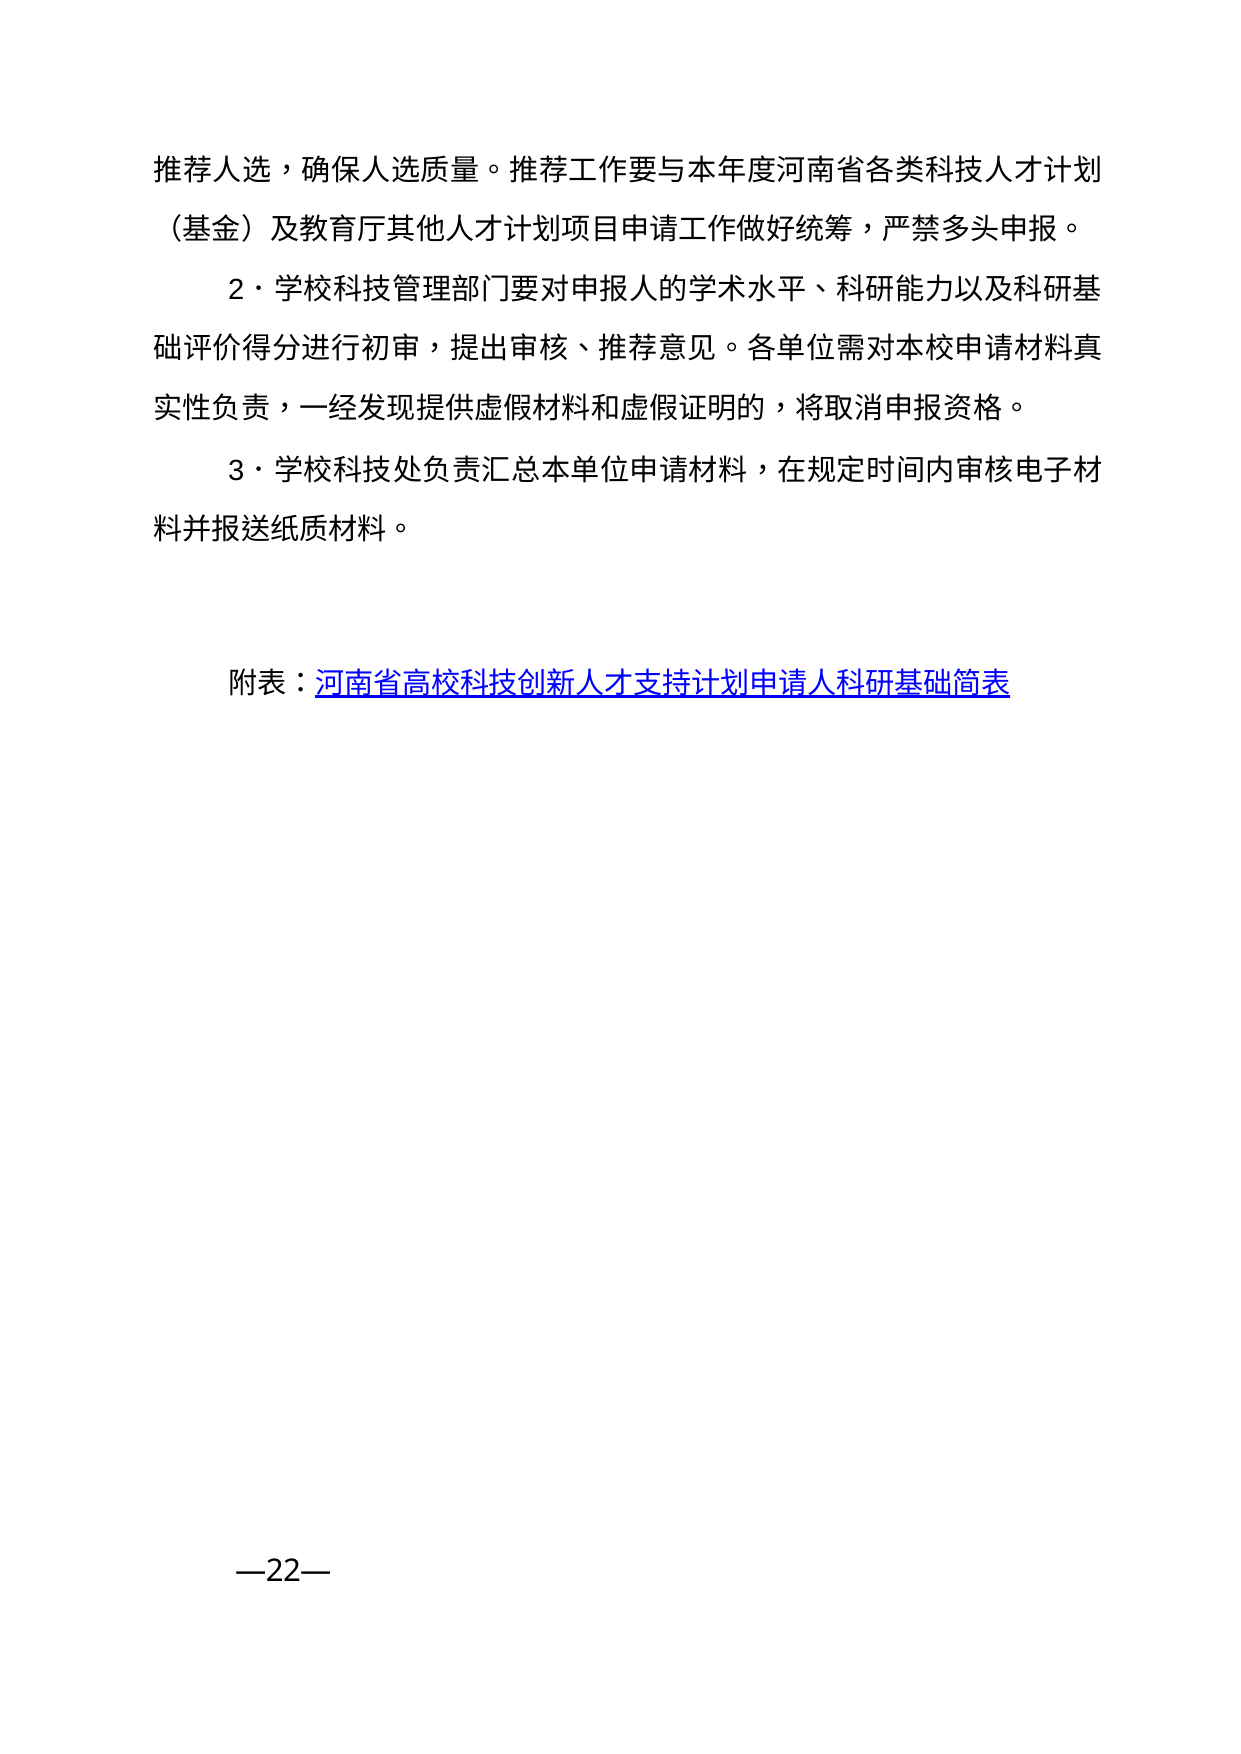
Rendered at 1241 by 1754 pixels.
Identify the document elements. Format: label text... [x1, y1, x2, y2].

text 附表：河南省高校科技创新人才支持计划申请人科研基础简表 [153, 662, 1105, 702]
text 2．学校科技管理部门要对申报人的学术水平、科研能力以及科研基础评价得分进行初审，提出审核、推荐意见。各单位需对本校申请材料真实性负责，一经发现提供虚假材料和虚假证明的，将取消申报资格。 [153, 268, 1105, 427]
text 3．学校科技处负责汇总本单位申请材料，在规定时间内审核电子材料并报送纸质材料。 [153, 446, 1105, 548]
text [153, 149, 1105, 248]
